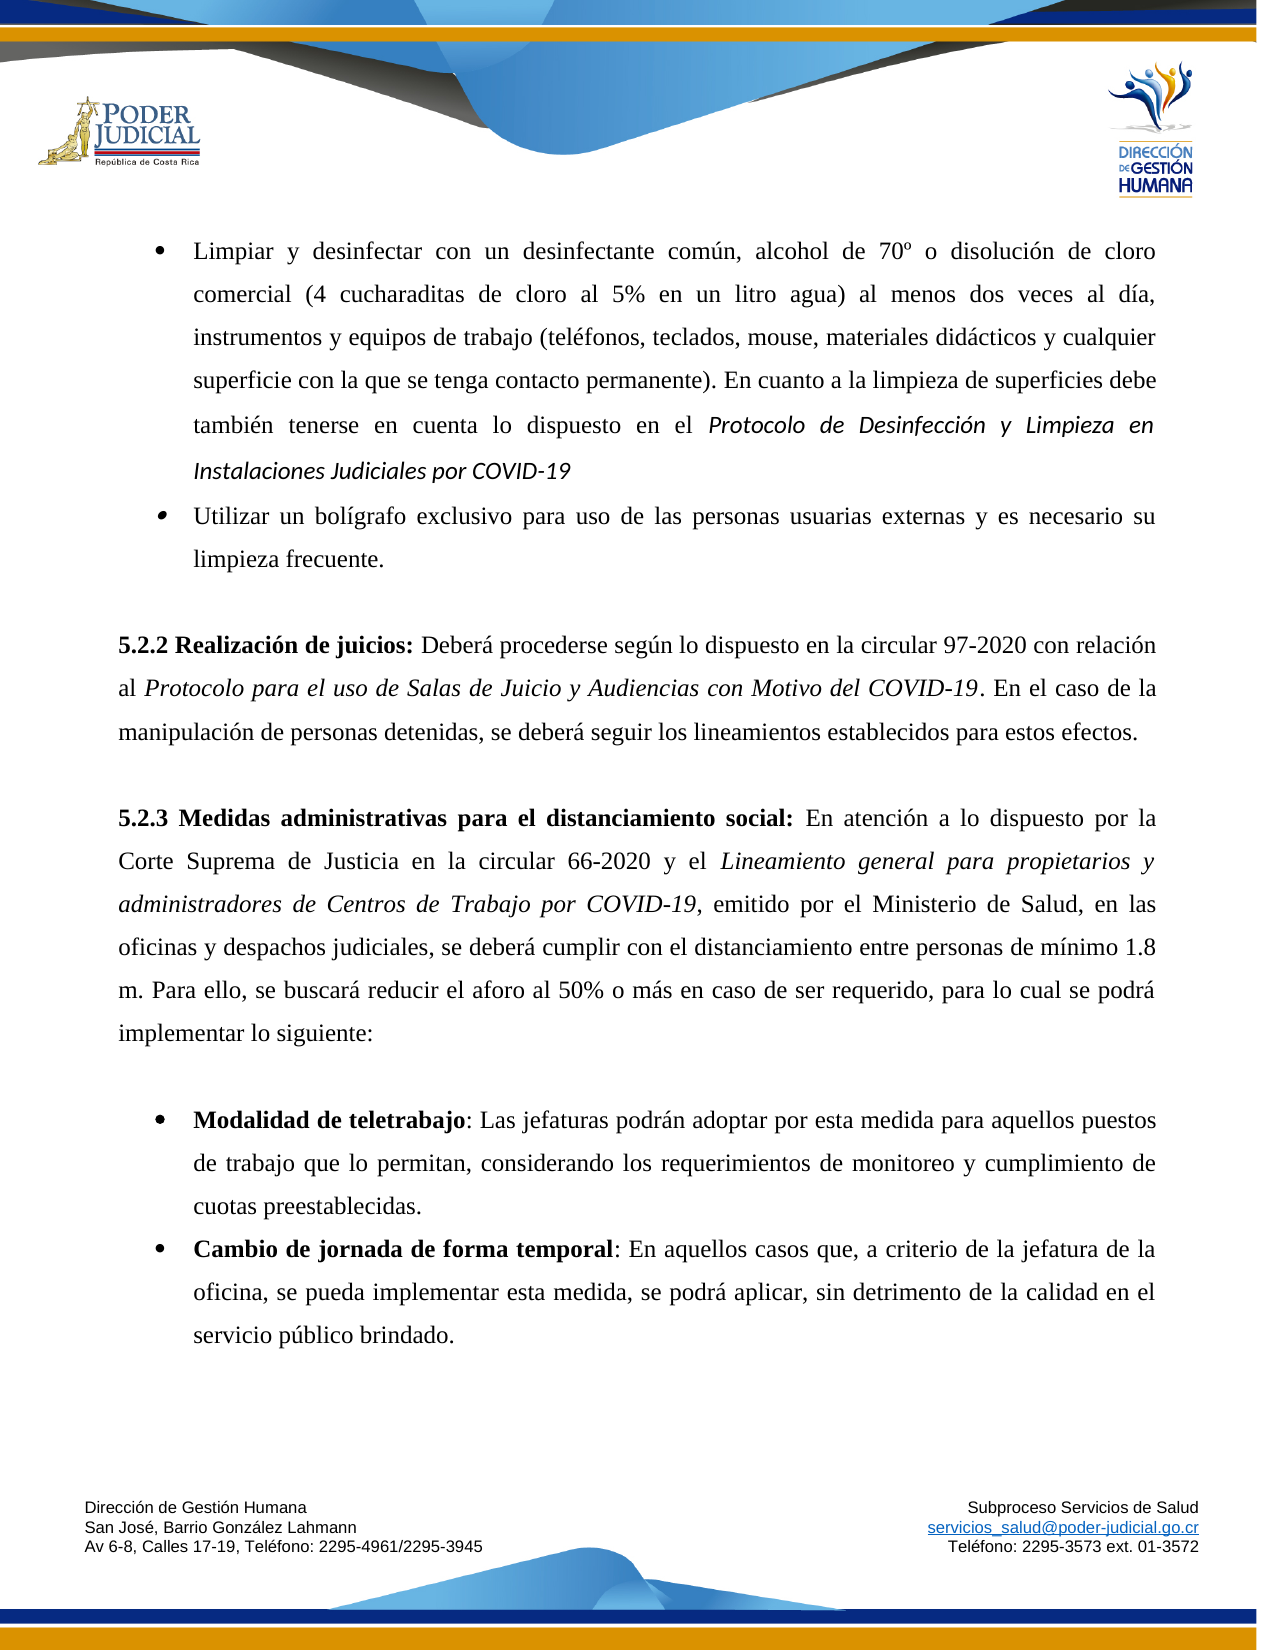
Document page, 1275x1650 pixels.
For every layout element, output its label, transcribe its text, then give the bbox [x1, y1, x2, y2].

picture [0, 0, 1257, 1650]
list Utilizar un bolígrafo exclusivo para uso de las personas usuarias externas y es necesario su limpieza frecuente. [156, 501, 1157, 573]
list Limpiar y desinfectar con un desinfectante común, alcohol de 70º o disolución de cloro comercial (4 cucharaditas de cloro al 5% en un litro agua) al menos dos veces al día, instrumentos y equipos de trabajo (teléfonos, teclados, mouse, materiales didácticos y cualquier superficie con la que se tenga contacto permanente). En cuanto a la limpieza de superficies debe también tenerse en cuenta lo dispuesto en el Protocolo de Desinfección y Limpieza en Instalaciones Judiciales por COVID-19 [156, 236, 1157, 486]
text 5.2.2 Realización de juicios: Deberá procederse según lo dispuesto en la circular 97-2020 con relación al Protocolo para el uso de Salas de Juicio y Audiencias con Motivo del COVID-19. En el caso de la manipulación de personas detenidas, se deberá seguir los lineamientos establecidos para estos efectos. [118, 630, 1157, 745]
text 5.2.3 Medidas administrativas para el distanciamiento social: En atención a lo dispuesto por la Corte Suprema de Justicia en la circular 66-2020 y el Lineamiento general para propietarios y administradores de Centros de Trabajo por COVID-19, emitido por el Ministerio de Salud, en las oficinas y despachos judiciales, se deberá cumplir con el distanciamiento entre personas de mínimo 1.8 m. Para ello, se buscará reducir el aforo al 50% o más en caso de ser requerido, para lo cual se podrá implementar lo siguiente: [118, 803, 1157, 1047]
list Cambio de jornada de forma temporal: En aquellos casos que, a criterio de la jefatura de la oficina, se pueda implementar esta medida, se podrá aplicar, sin detrimento de la calidad en el servicio público brindado. [156, 1234, 1157, 1349]
list Modalidad de teletrabajo: Las jefaturas podrán adoptar por esta medida para aquellos puestos de trabajo que lo permitan, considerando los requerimientos de monitoreo y cumplimiento de cuotas preestablecidas. [156, 1105, 1157, 1220]
